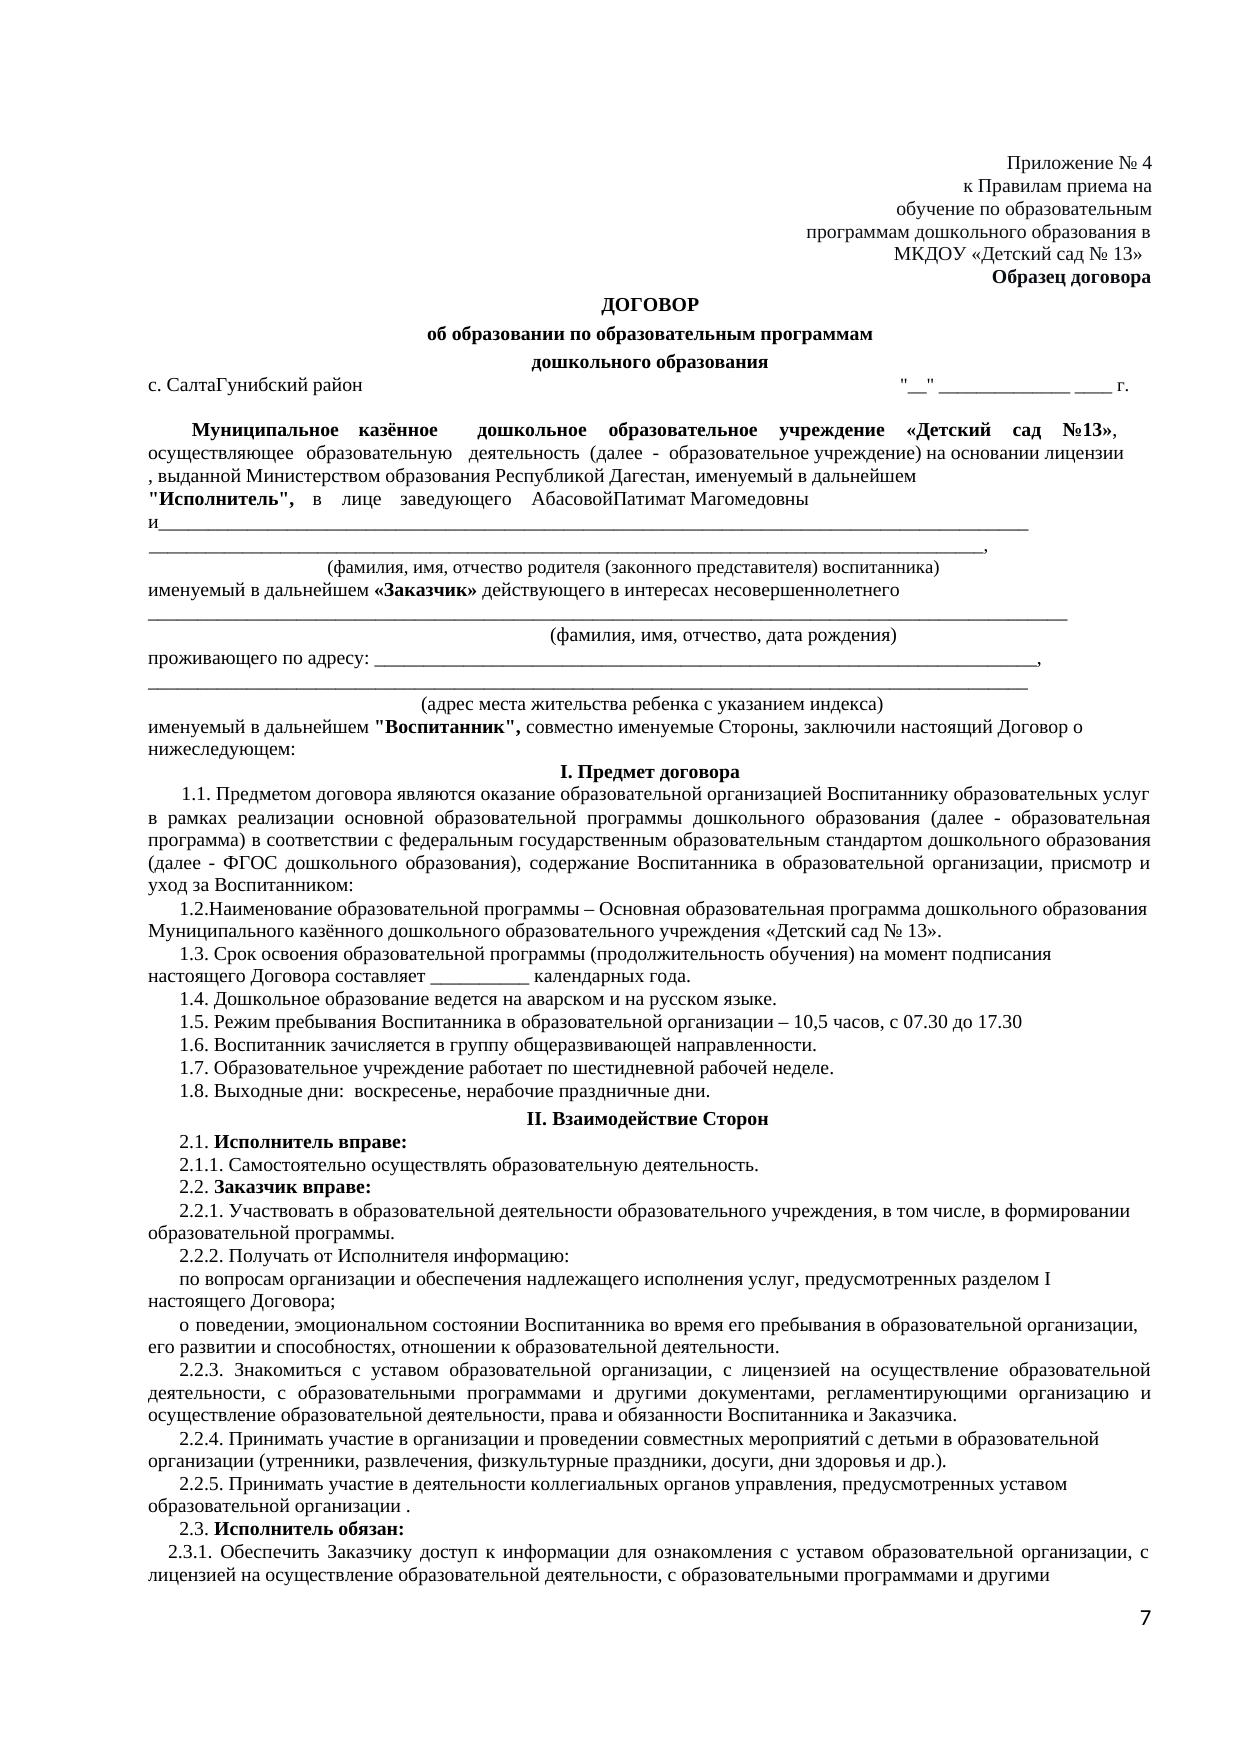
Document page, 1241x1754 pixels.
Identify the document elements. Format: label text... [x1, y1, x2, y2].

text к Правилам приема на [148, 174, 1152, 197]
list поведении, эмоциональном состоянии Воспитанника во время его пребывания в образовательной организации, его развитии и способностях, отношении к образовательной деятельности. [148, 1313, 1152, 1358]
text именуемый в дальнейшем «Заказчик» действующего в интересах несовершеннолетнего [148, 579, 1152, 600]
text ДОГОВОР [148, 293, 1152, 316]
text 2.3.1. Обеспечить Заказчику доступ к информации для ознакомления с уставом образовательной организации, с лицензией на осуществление образовательной деятельности, с образовательными программами и другими [148, 1541, 1150, 1586]
text 1.3. Срок освоения образовательной программы (продолжительность обучения) на момент подписания настоящего Договора составляет __________ календарных года. [148, 943, 1150, 987]
text с. СалтаГунибский район "__" ______________ ____ г. [148, 373, 1152, 395]
text об образовании по образовательным программам [148, 321, 1152, 344]
text 1.1. Предметом договора являются оказание образовательной организацией Воспитаннику образовательных услуг [148, 783, 1183, 805]
text 1.5. Режим пребывания Воспитанника в образовательной организации – 10,5 часов, с 07.30 до 17.30 [179, 1010, 1152, 1033]
text 7 [1139, 1603, 1152, 1631]
text I. Предмет договора [148, 760, 1152, 783]
text Приложение № 4 [148, 151, 1152, 174]
list рамках реализации основной образовательной программы дошкольного образования (далее - образовательная программа) в соответствии с федеральным государственным образовательным стандартом дошкольного образования (далее - ФГОС дошкольного образования), содержание Воспитанника в образовательной организации, присмотр и уход за Воспитанником: [148, 807, 1152, 896]
text _____________________________________________________________________________________________ [148, 600, 1152, 623]
text 2.2.4. Принимать участие в организации и проведении совместных мероприятий с детьми в образовательной организации (утренники, развлечения, физкультурные праздники, досуги, дни здоровья и др.). [148, 1427, 1150, 1472]
text проживающего по адресу: ___________________________________________________________________, [148, 646, 1152, 669]
text по вопросам организации и обеспечения надлежащего исполнения услуг, предусмотренных разделом I настоящего Договора; [148, 1268, 1152, 1312]
text (фамилия, имя, отчество, дата рождения) [550, 623, 1152, 646]
text _________________________________________________________________________________________, (фамилия, имя, отчество родителя (законного представителя) воспитанника) [149, 533, 1033, 578]
text 2.2.1. Участвовать в образовательной деятельности образовательного учреждения, в том числе, в формировании образовательной программы. [148, 1199, 1150, 1244]
text 1.2.Наименование образовательной программы – Основная образовательная программа дошкольного образования Муниципального казённого дошкольного образовательного учреждения «Детский сад № 13». [148, 897, 1150, 942]
text именуемый в дальнейшем "Воспитанник", совместно именуемые Стороны, заключили настоящий Договор о нижеследующем: [148, 716, 1152, 760]
text 2.3. Исполнитель обязан: [179, 1517, 1152, 1540]
text "Исполнитель", в лице заведующего АбасовойПатимат Магомедовны [148, 487, 1152, 509]
text 2.2.3. Знакомиться с уставом образовательной организации, с лицензией на осуществление образовательной деятельности, с образовательными программами и другими документами, регламентирующими организацию и осуществление образовательной деятельности, права и обязанности Воспитанника и Заказчика. [148, 1359, 1152, 1426]
text Образец договора [992, 265, 1152, 288]
text 2.1.1. Самостоятельно осуществлять образовательную деятельность. [179, 1153, 1152, 1175]
text Муниципальное казённое дошкольное образовательное учреждение «Детский сад №13», [192, 418, 1152, 441]
text _________________________________________________________________________________________ [148, 669, 1152, 692]
text 2.2.5. Принимать участие в деятельности коллегиальных органов управления, предусмотренных уставом образовательной организации . [148, 1473, 1150, 1517]
text 1.7. Образовательное учреждение работает по шестидневной рабочей неделе. [179, 1056, 1152, 1079]
text обучение по образовательным [148, 197, 1152, 219]
text осуществляющее образовательную деятельность (далее - образовательное учреждение) на основании лицензии [148, 441, 1152, 464]
text и________________________________________________________________________________________ [148, 509, 1152, 532]
text 1.6. Воспитанник зачисляется в группу общеразвивающей направленности. [179, 1033, 1152, 1056]
text , выданной Министерством образования Республикой Дагестан, именуемый в дальнейшем [148, 464, 1152, 487]
text МКДОУ «Детский сад № 13» [894, 242, 1152, 265]
list Взаимодействие Сторон [526, 1107, 1152, 1130]
text 1.8. Выходные дни: воскресенье, нерабочие праздничные дни. [179, 1079, 1152, 1101]
text 2.2.2. Получать от Исполнителя информацию: [179, 1244, 1152, 1267]
text (адрес места жительства ребенка с указанием индекса) [421, 692, 1152, 714]
text 2.2. Заказчик вправе: [179, 1175, 1152, 1198]
text программам дошкольного образования в [806, 219, 1152, 242]
text дошкольного образования [148, 350, 1152, 373]
text 2.1. Исполнитель вправе: [179, 1130, 1152, 1153]
text 1.4. Дошкольное образование ведется на аварском и на русском языке. [179, 987, 1152, 1010]
